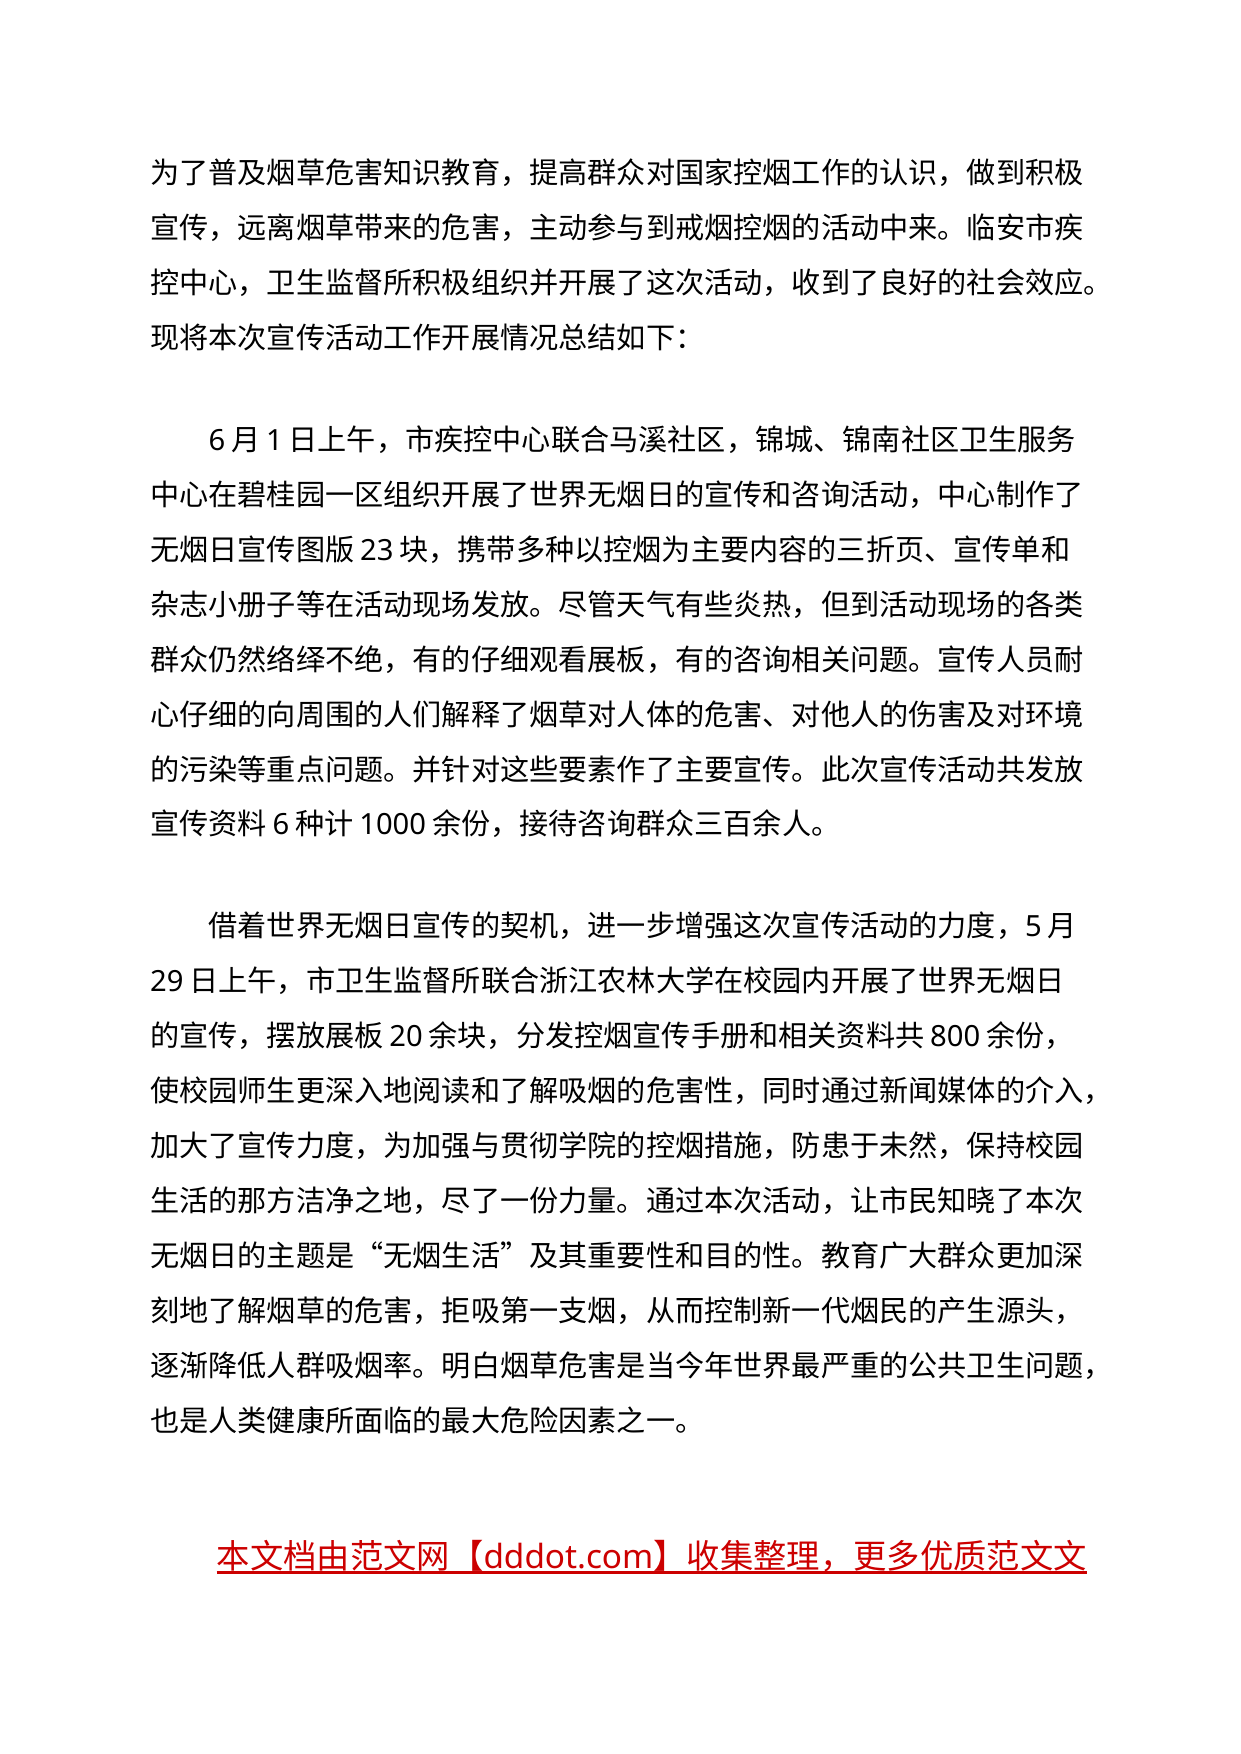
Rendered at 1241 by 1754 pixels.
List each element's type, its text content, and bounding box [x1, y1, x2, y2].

text 6月1日上午，市疾控中心联合马溪社区，锦城、锦南社区卫生服务中心在碧桂园一区组织开展了世界无烟日的宣传和咨询活动，中心制作了无烟日宣传图版23块，携带多种以控烟为主要内容的三折页、宣传单和杂志小册子等在活动现场发放。尽管天气有些炎热，但到活动现场的各类群众仍然络绎不绝，有的仔细观看展板，有的咨询相关问题。宣传人员耐心仔细的向周围的人们解释了烟草对人体的危害、对他人的伤害及对环境的污染等重点问题。并针对这些要素作了主要宣传。此次宣传活动共发放宣传资料6种计1000余份，接待咨询群众三百余人。 [150, 416, 1090, 843]
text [150, 150, 1090, 357]
text 借着世界无烟日宣传的契机，进一步增强这次宣传活动的力度，5月29日上午，市卫生监督所联合浙江农林大学在校园内开展了世界无烟日的宣传，摆放展板20余块，分发控烟宣传手册和相关资料共800余份，使校园师生更深入地阅读和了解吸烟的危害性，同时通过新闻媒体的介入，加大了宣传力度，为加强与贯彻学院的控烟措施，防患于未然，保持校园生活的那方洁净之地，尽了一份力量。通过本次活动，让市民知晓了本次无烟日的主题是“无烟生活”及其重要性和目的性。教育广大群众更加深刻地了解烟草的危害，拒吸第一支烟，从而控制新一代烟民的产生源头，逐渐降低人群吸烟率。明白烟草危害是当今年世界最严重的公共卫生问题，也是人类健康所面临的最大危险因素之一。 [150, 903, 1090, 1439]
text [150, 1530, 1090, 1579]
